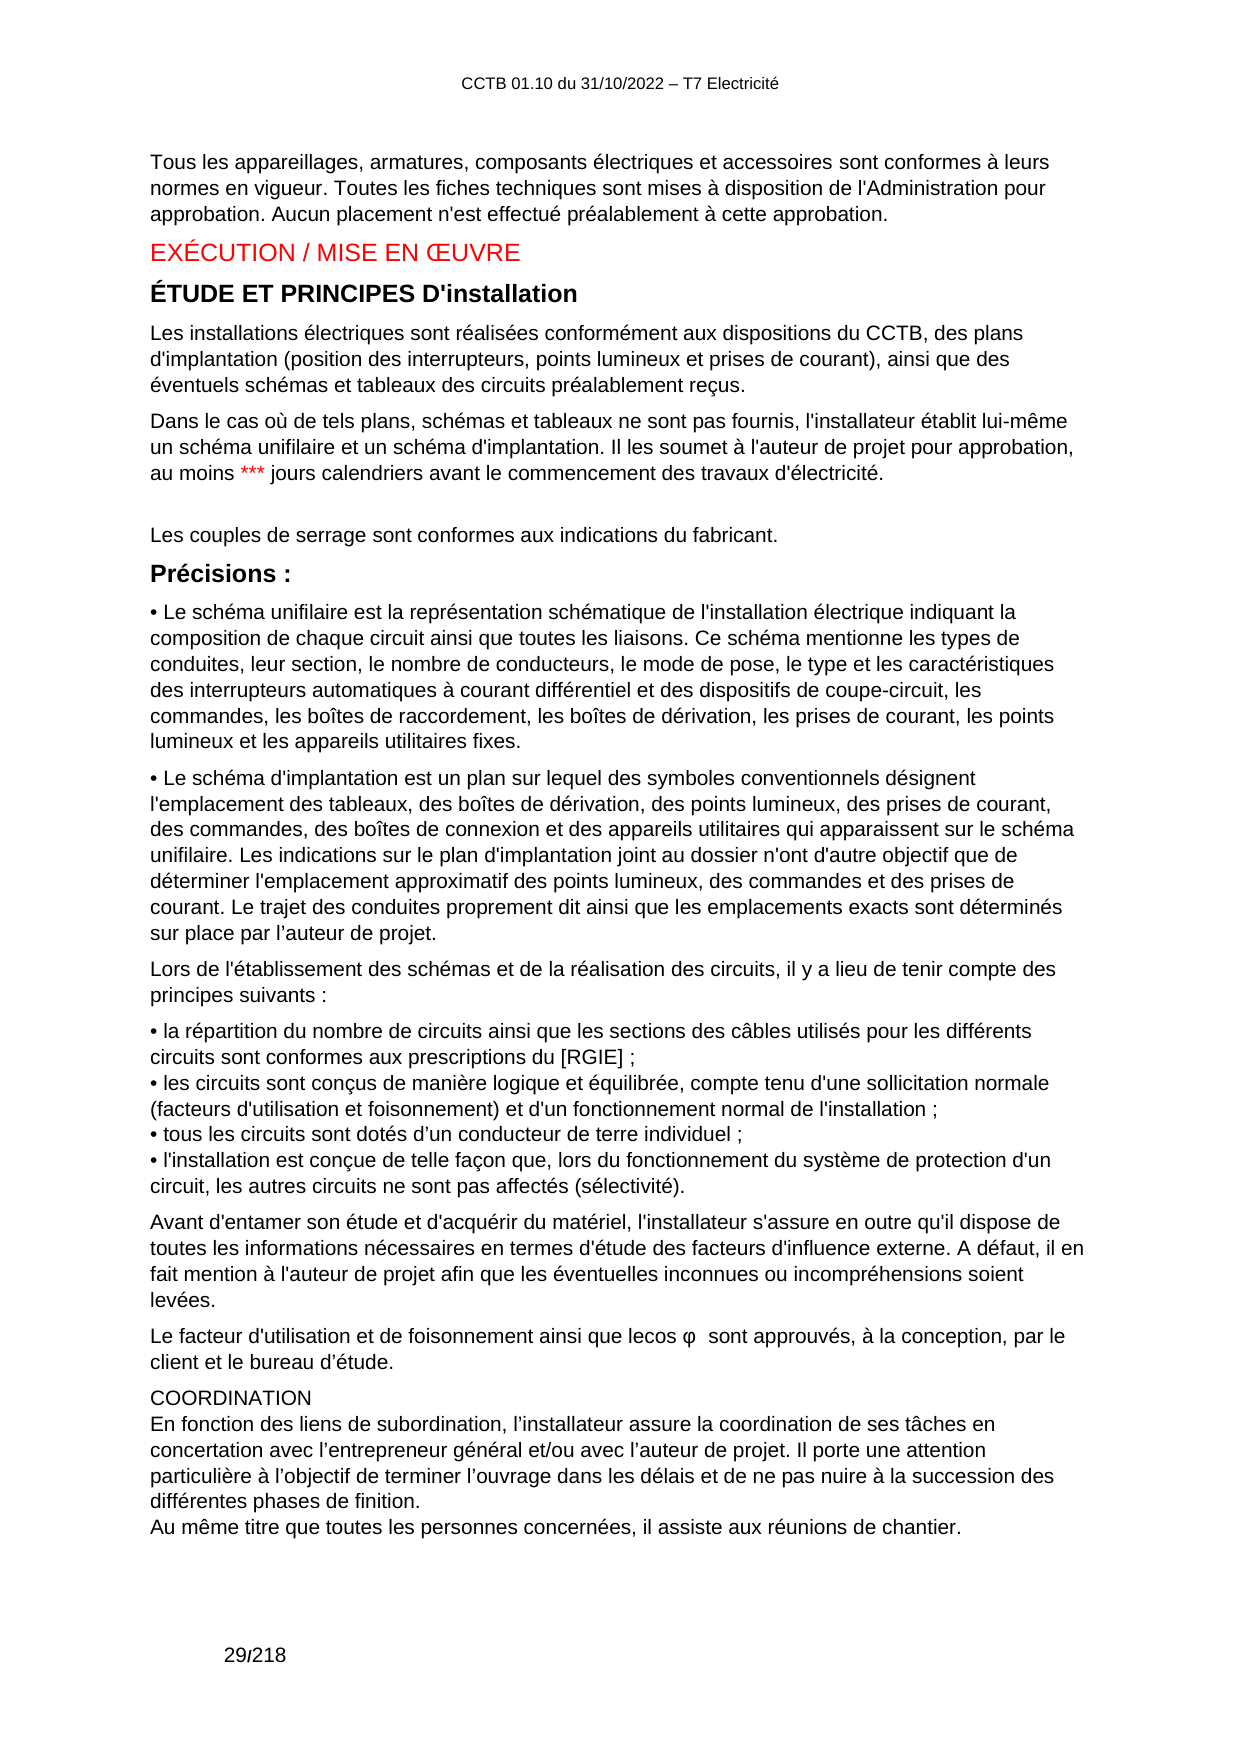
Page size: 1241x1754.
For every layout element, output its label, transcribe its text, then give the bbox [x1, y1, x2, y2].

text • la répartition du nombre de circuits ainsi que les sections des câbles utilisés pour les différents circuits sont conformes aux prescriptions du [RGIE] ; • les circuits sont conçus de manière logique et équilibrée, compte tenu d'une sollicitation normale (facteurs d'utilisation et foisonnement) et d'un fonctionnement normal de l'installation ; • tous les circuits sont dotés d’un conducteur de terre individuel ; • l'installation est conçue de telle façon que, lors du fonctionnement du système de protection d'un circuit, les autres circuits ne sont pas affectés (sélectivité). [150, 1019, 1090, 1198]
text Lors de l'établissement des schémas et de la réalisation des circuits, il y a lieu de tenir compte des principes suivants : [150, 957, 1090, 1007]
text Dans le cas où de tels plans, schémas et tableaux ne sont pas fournis, l'installateur établit lui-même un schéma unifilaire et un schéma d'implantation. Il les soumet à l'auteur de projet pour approbation, au moins *** jours calendriers avant le commencement des travaux d'électricité. [150, 409, 1090, 484]
text • Le schéma unifilaire est la représentation schématique de l'installation électrique indiquant la composition de chaque circuit ainsi que toutes les liaisons. Ce schéma mentionne les types de conduites, leur section, le nombre de conducteurs, le mode de pose, le type et les caractéristiques des interrupteurs automatiques à courant différentiel et des dispositifs de coupe-circuit, les commandes, les boîtes de raccordement, les boîtes de dérivation, les prises de courant, les points lumineux et les appareils utilitaires fixes. [150, 600, 1090, 753]
subtitle EXÉCUTION / MISE EN ŒUVRE [150, 238, 1090, 267]
text ÉTUDE ET PRINCIPES D'installation [150, 279, 1090, 308]
text Les couples de serrage sont conformes aux indications du fabricant. [150, 497, 1090, 546]
text Tous les appareillages, armatures, composants électriques et accessoires sont conformes à leurs normes en vigueur. Toutes les fiches techniques sont mises à disposition de l'Administration pour approbation. Aucun placement n'est effectué préalablement à cette approbation. [150, 150, 1090, 226]
text • Le schéma d'implantation est un plan sur lequel des symboles conventionnels désignent l'emplacement des tableaux, des boîtes de dérivation, des points lumineux, des prises de courant, des commandes, des boîtes de connexion et des appareils utilitaires qui apparaissent sur le schéma unifilaire. Les indications sur le plan d'implantation joint au dossier n'ont d'autre objectif que de déterminer l'emplacement approximatif des points lumineux, des commandes et des prises de courant. Le trajet des conduites proprement dit ainsi que les emplacements exacts sont déterminés sur place par l’auteur de projet. [150, 766, 1090, 944]
text Les installations électriques sont réalisées conformément aux dispositions du CCTB, des plans d'implantation (position des interrupteurs, points lumineux et prises de courant), ainsi que des éventuels schémas et tableaux des circuits préalablement reçus. [150, 321, 1090, 396]
text Précisions : [150, 559, 1090, 587]
text Le facteur d'utilisation et de foisonnement ainsi que lecos φ sont approuvés, à la conception, par le client et le bureau d’étude. [150, 1324, 1090, 1374]
text Avant d'entamer son étude et d'acquérir du matériel, l'installateur s'assure en outre qu'il dispose de toutes les informations nécessaires en termes d'étude des facteurs d'influence externe. A défaut, il en fait mention à l'auteur de projet afin que les éventuelles inconnues ou incompréhensions soient levées. [150, 1210, 1090, 1312]
text COORDINATION En fonction des liens de subordination, l’installateur assure la coordination de ses tâches en concertation avec l’entrepreneur général et/ou avec l’auteur de projet. Il porte une attention particulière à l’objectif de terminer l’ouvrage dans les délais et de ne pas nuire à la succession des différentes phases de finition. Au même titre que toutes les personnes concernées, il assiste aux réunions de chantier. [150, 1386, 1090, 1539]
